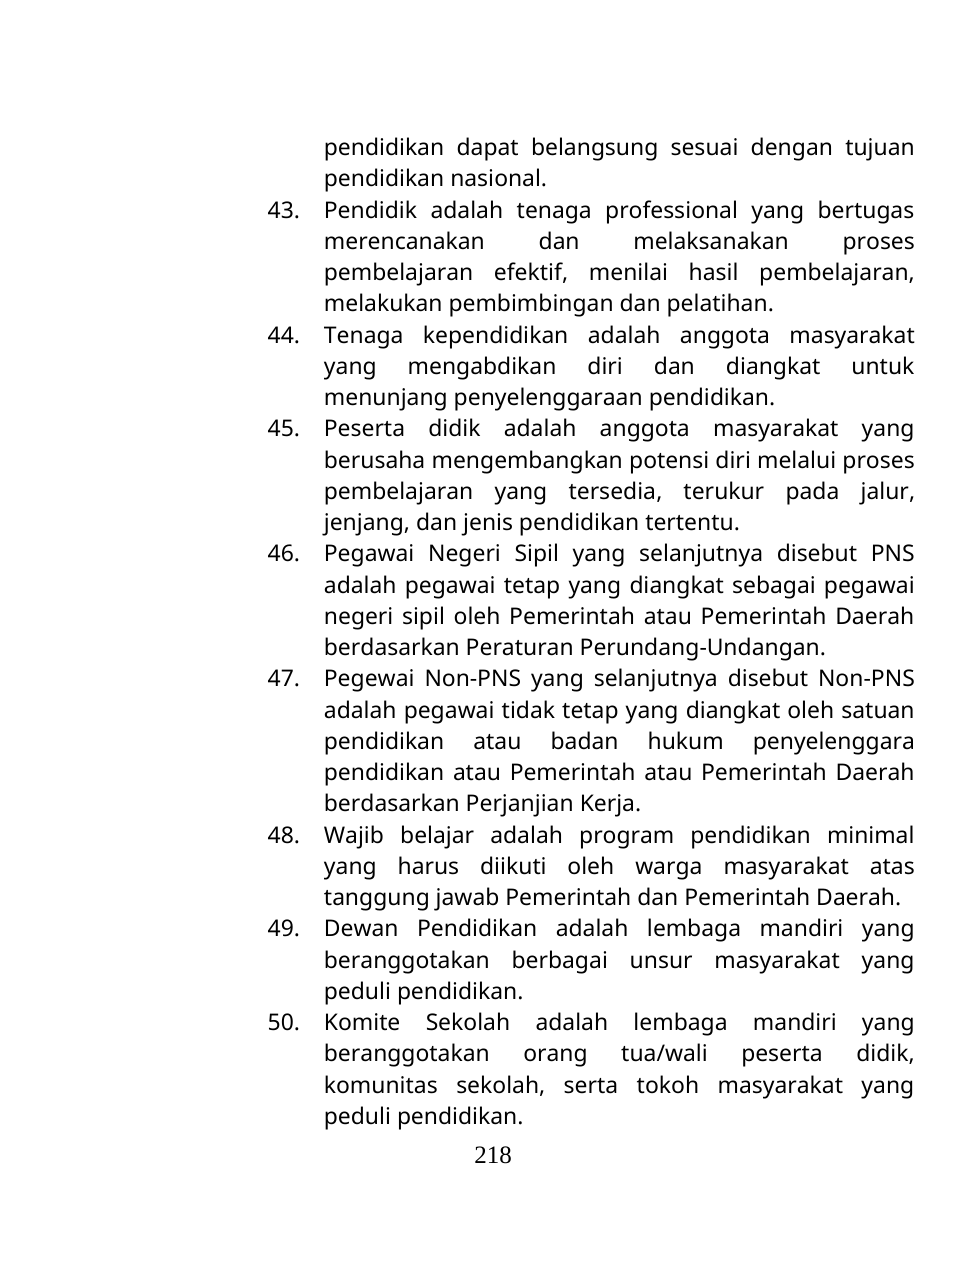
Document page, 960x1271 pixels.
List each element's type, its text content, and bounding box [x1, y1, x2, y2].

list Peserta didik adalah anggota masyarakat yang berusaha mengembangkan potensi diri melalui proses pembelajaran yang tersedia, terukur pada jalur, jenjang, dan jenis pendidikan tertentu. [267, 412, 915, 537]
list Tenaga kependidikan adalah anggota masyarakat yang mengabdikan diri dan diangkat untuk menunjang penyelenggaraan pendidikan. [267, 318, 915, 412]
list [267, 131, 915, 193]
list Komite Sekolah adalah lembaga mandiri yang beranggotakan orang tua/wali peserta didik, komunitas sekolah, serta tokoh masyarakat yang peduli pendidikan. [267, 1006, 915, 1131]
list Pegewai Non-PNS yang selanjutnya disebut Non-PNS adalah pegawai tidak tetap yang diangkat oleh satuan pendidikan atau badan hukum penyelenggara pendidikan atau Pemerintah atau Pemerintah Daerah berdasarkan Perjanjian Kerja. [267, 662, 915, 818]
list Pendidik adalah tenaga professional yang bertugas merencanakan dan melaksanakan proses pembelajaran efektif, menilai hasil pembelajaran, melakukan pembimbingan dan pelatihan. [267, 193, 915, 318]
list Dewan Pendidikan adalah lembaga mandiri yang beranggotakan berbagai unsur masyarakat yang peduli pendidikan. [267, 912, 915, 1006]
list Wajib belajar adalah program pendidikan minimal yang harus diikuti oleh warga masyarakat atas tanggung jawab Pemerintah dan Pemerintah Daerah. [267, 818, 915, 912]
list Pegawai Negeri Sipil yang selanjutnya disebut PNS adalah pegawai tetap yang diangkat sebagai pegawai negeri sipil oleh Pemerintah atau Pemerintah Daerah berdasarkan Peraturan Perundang-Undangan. [267, 537, 915, 662]
